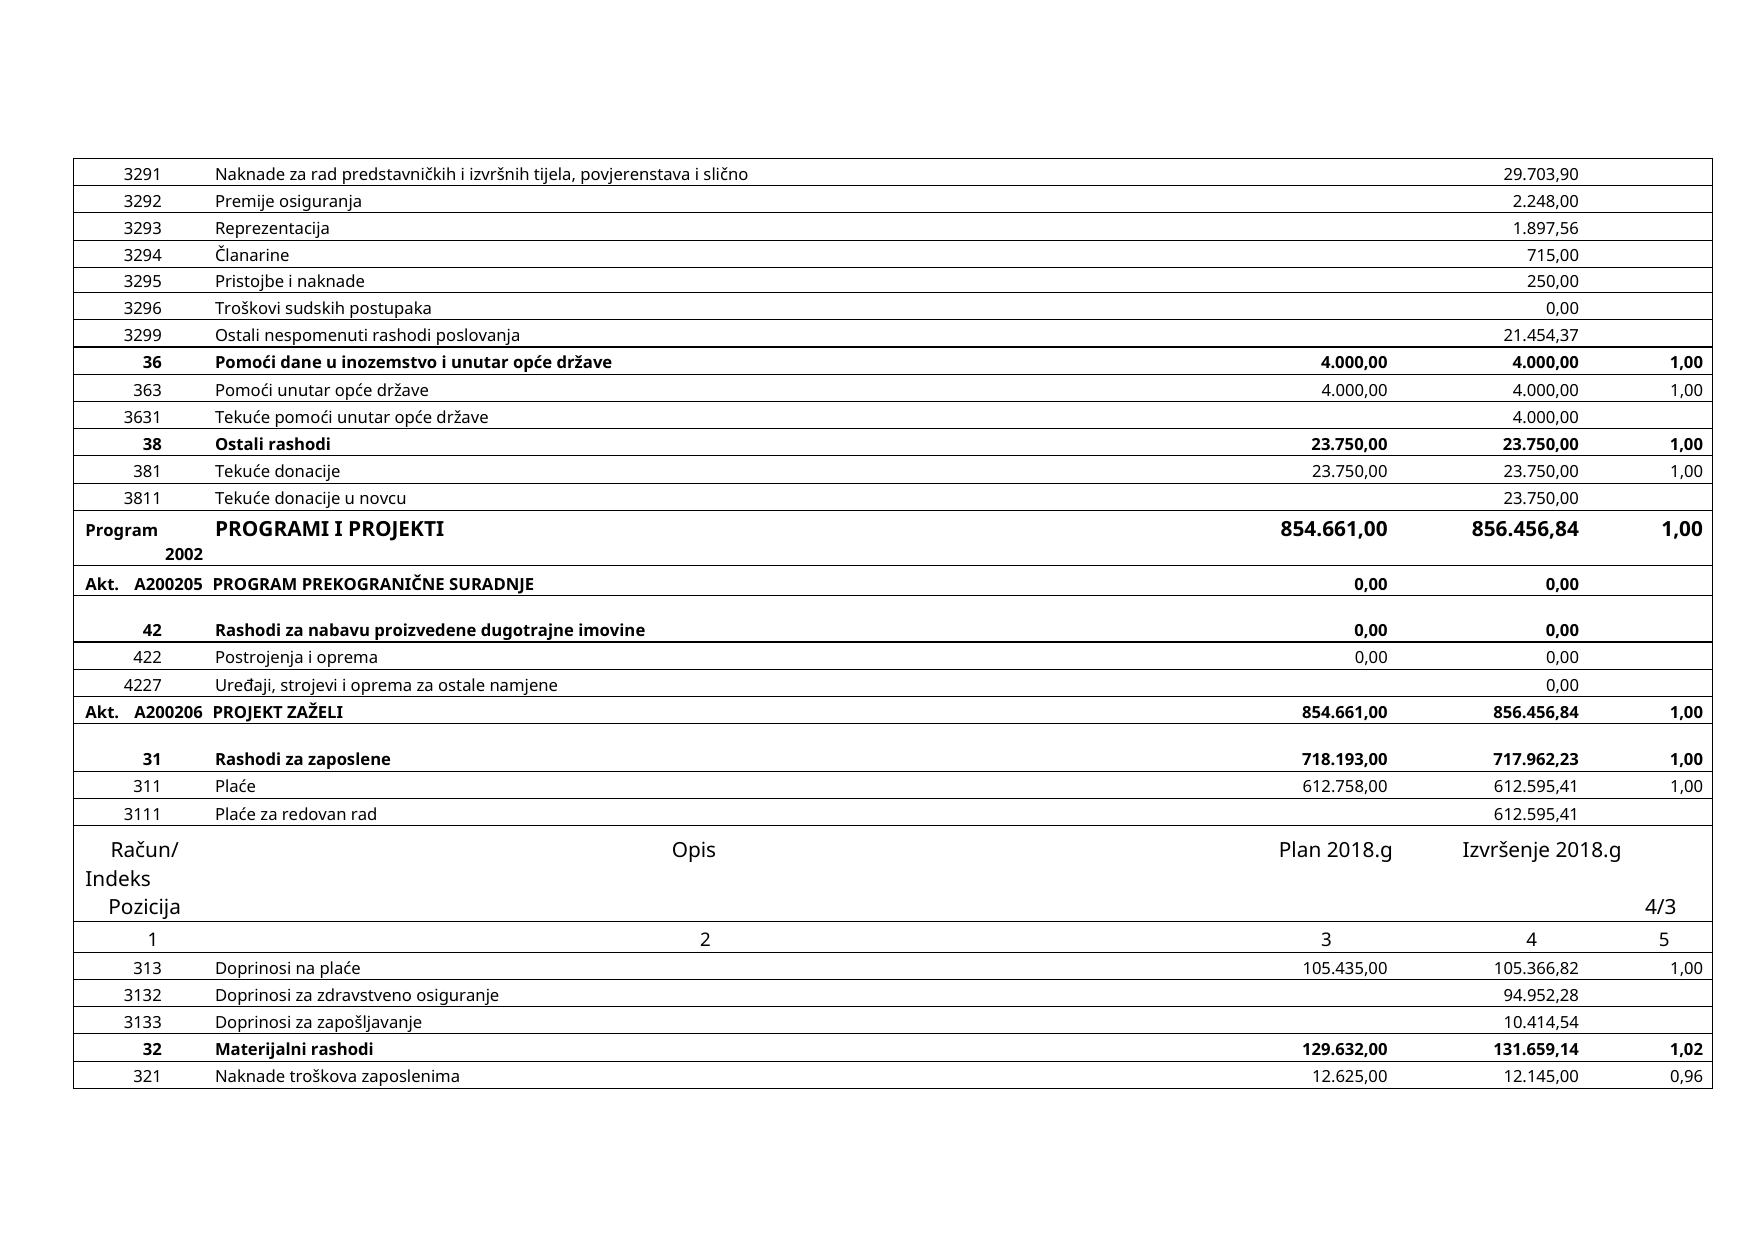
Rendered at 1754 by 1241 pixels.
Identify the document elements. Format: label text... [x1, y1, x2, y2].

table_cell 381 Tekuće donacije 23.750,00 23.750,00 1,00 [74, 456, 1712, 482]
table_cell 3293 Reprezentacija 1.897,56 [74, 213, 1712, 239]
table_cell 363 Pomoći unutar opće države 4.000,00 4.000,00 1,00 [74, 375, 1712, 401]
table_cell Račun/ Opis Plan 2018.g Izvršenje 2018.g Indeks Pozicija 4/3 [74, 826, 1712, 921]
table_cell 3133 Doprinosi za zapošljavanje 10.414,54 [74, 1007, 1712, 1033]
table_cell 3811 Tekuće donacije u novcu 23.750,00 [74, 484, 1712, 509]
table_cell 3291 Naknade za rad predstavničkih i izvršnih tijela, povjerenstava i slično 29.703,90 [74, 159, 1712, 185]
table_cell 42 Rashodi za nabavu proizvedene dugotrajne imovine 0,00 0,00 [74, 596, 1712, 641]
table_cell Program PROGRAMI I PROJEKTI 854.661,00 856.456,84 1,00 2002 [74, 511, 1712, 565]
table_cell 3295 Pristojbe i naknade 250,00 [74, 268, 1712, 292]
table_cell 3292 Premije osiguranja 2.248,00 [74, 186, 1712, 212]
table_cell 313 Doprinosi na plaće 105.435,00 105.366,82 1,00 [74, 953, 1712, 979]
table_cell 3111 Plaće za redovan rad 612.595,41 [74, 799, 1712, 825]
table_cell 32 Materijalni rashodi 129.632,00 131.659,14 1,02 [74, 1034, 1712, 1061]
table_cell 4227 Uređaji, strojevi i oprema za ostale namjene 0,00 [74, 670, 1712, 696]
table_cell Akt. A200205 PROGRAM PREKOGRANIČNE SURADNJE 0,00 0,00 [74, 566, 1712, 595]
table_cell 422 Postrojenja i oprema 0,00 0,00 [74, 643, 1712, 669]
table_cell 3294 Članarine 715,00 [74, 241, 1712, 267]
table_cell 321 Naknade troškova zaposlenima 12.625,00 12.145,00 0,96 [74, 1062, 1712, 1088]
table_cell 31 Rashodi za zaposlene 718.193,00 717.962,23 1,00 [74, 724, 1712, 771]
table_cell 3132 Doprinosi za zdravstveno osiguranje 94.952,28 [74, 980, 1712, 1006]
table_cell 1 2 3 4 5 [74, 922, 1712, 952]
table_cell 3631 Tekuće pomoći unutar opće države 4.000,00 [74, 402, 1712, 428]
table_cell 38 Ostali rashodi 23.750,00 23.750,00 1,00 [74, 429, 1712, 455]
table_cell 3296 Troškovi sudskih postupaka 0,00 [74, 293, 1712, 319]
table_cell Akt. A200206 PROJEKT ZAŽELI 854.661,00 856.456,84 1,00 [74, 697, 1712, 723]
table_cell 3299 Ostali nespomenuti rashodi poslovanja 21.454,37 [74, 320, 1712, 346]
table_cell 36 Pomoći dane u inozemstvo i unutar opće države 4.000,00 4.000,00 1,00 [74, 348, 1712, 374]
table_cell 311 Plaće 612.758,00 612.595,41 1,00 [74, 772, 1712, 798]
